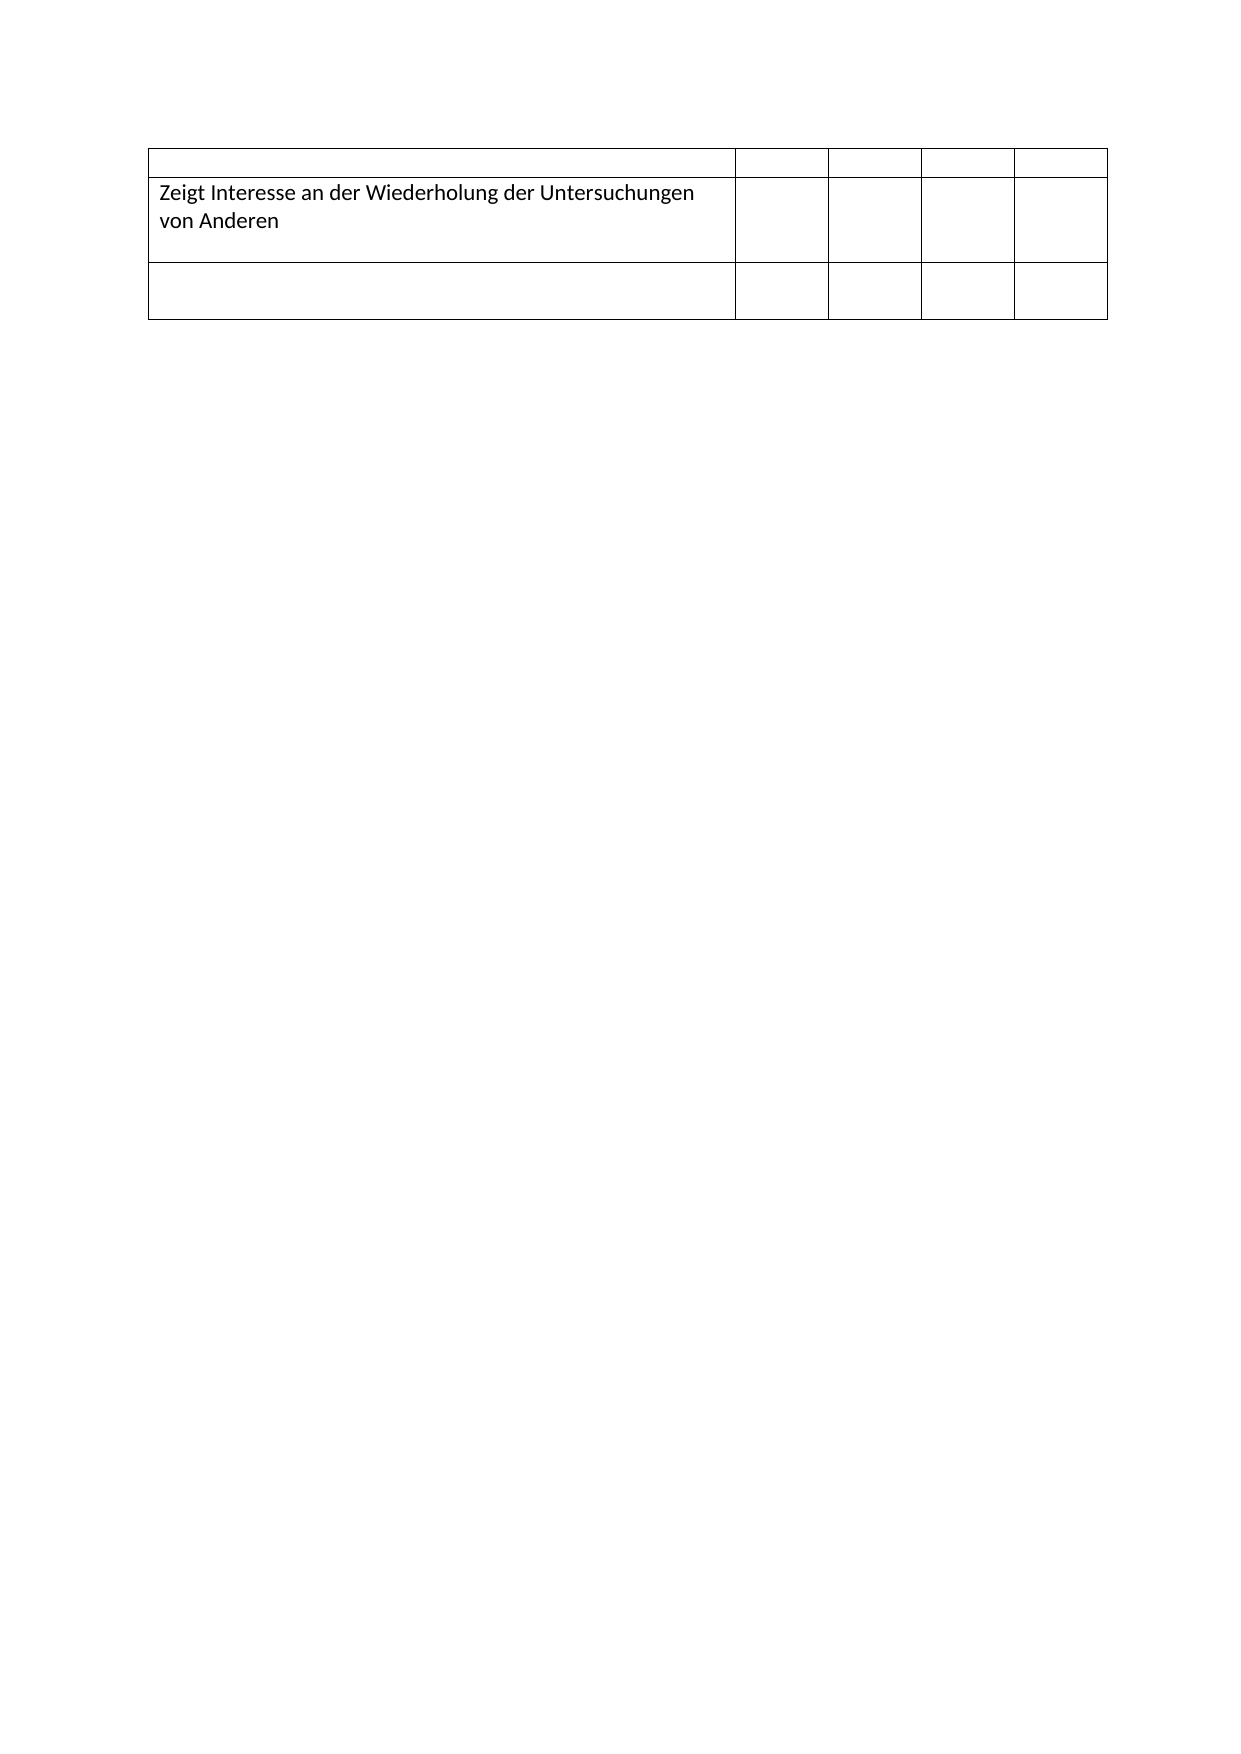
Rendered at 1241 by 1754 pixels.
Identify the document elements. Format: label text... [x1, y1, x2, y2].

table_cell [736, 178, 828, 262]
table_cell [829, 149, 921, 177]
table_cell [1015, 263, 1107, 319]
table_cell Zeigt Interesse an der Wiederholung der Untersuchungen von Anderen [149, 178, 735, 262]
table_cell [1015, 178, 1107, 262]
table_cell [149, 263, 735, 319]
table_cell [829, 263, 921, 319]
table_cell [922, 263, 1014, 319]
table_cell [736, 263, 828, 319]
table_cell [922, 149, 1014, 177]
table_cell [829, 178, 921, 262]
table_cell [149, 149, 735, 177]
table_cell [922, 178, 1014, 262]
table_cell [736, 149, 828, 177]
table_cell [1015, 149, 1107, 177]
